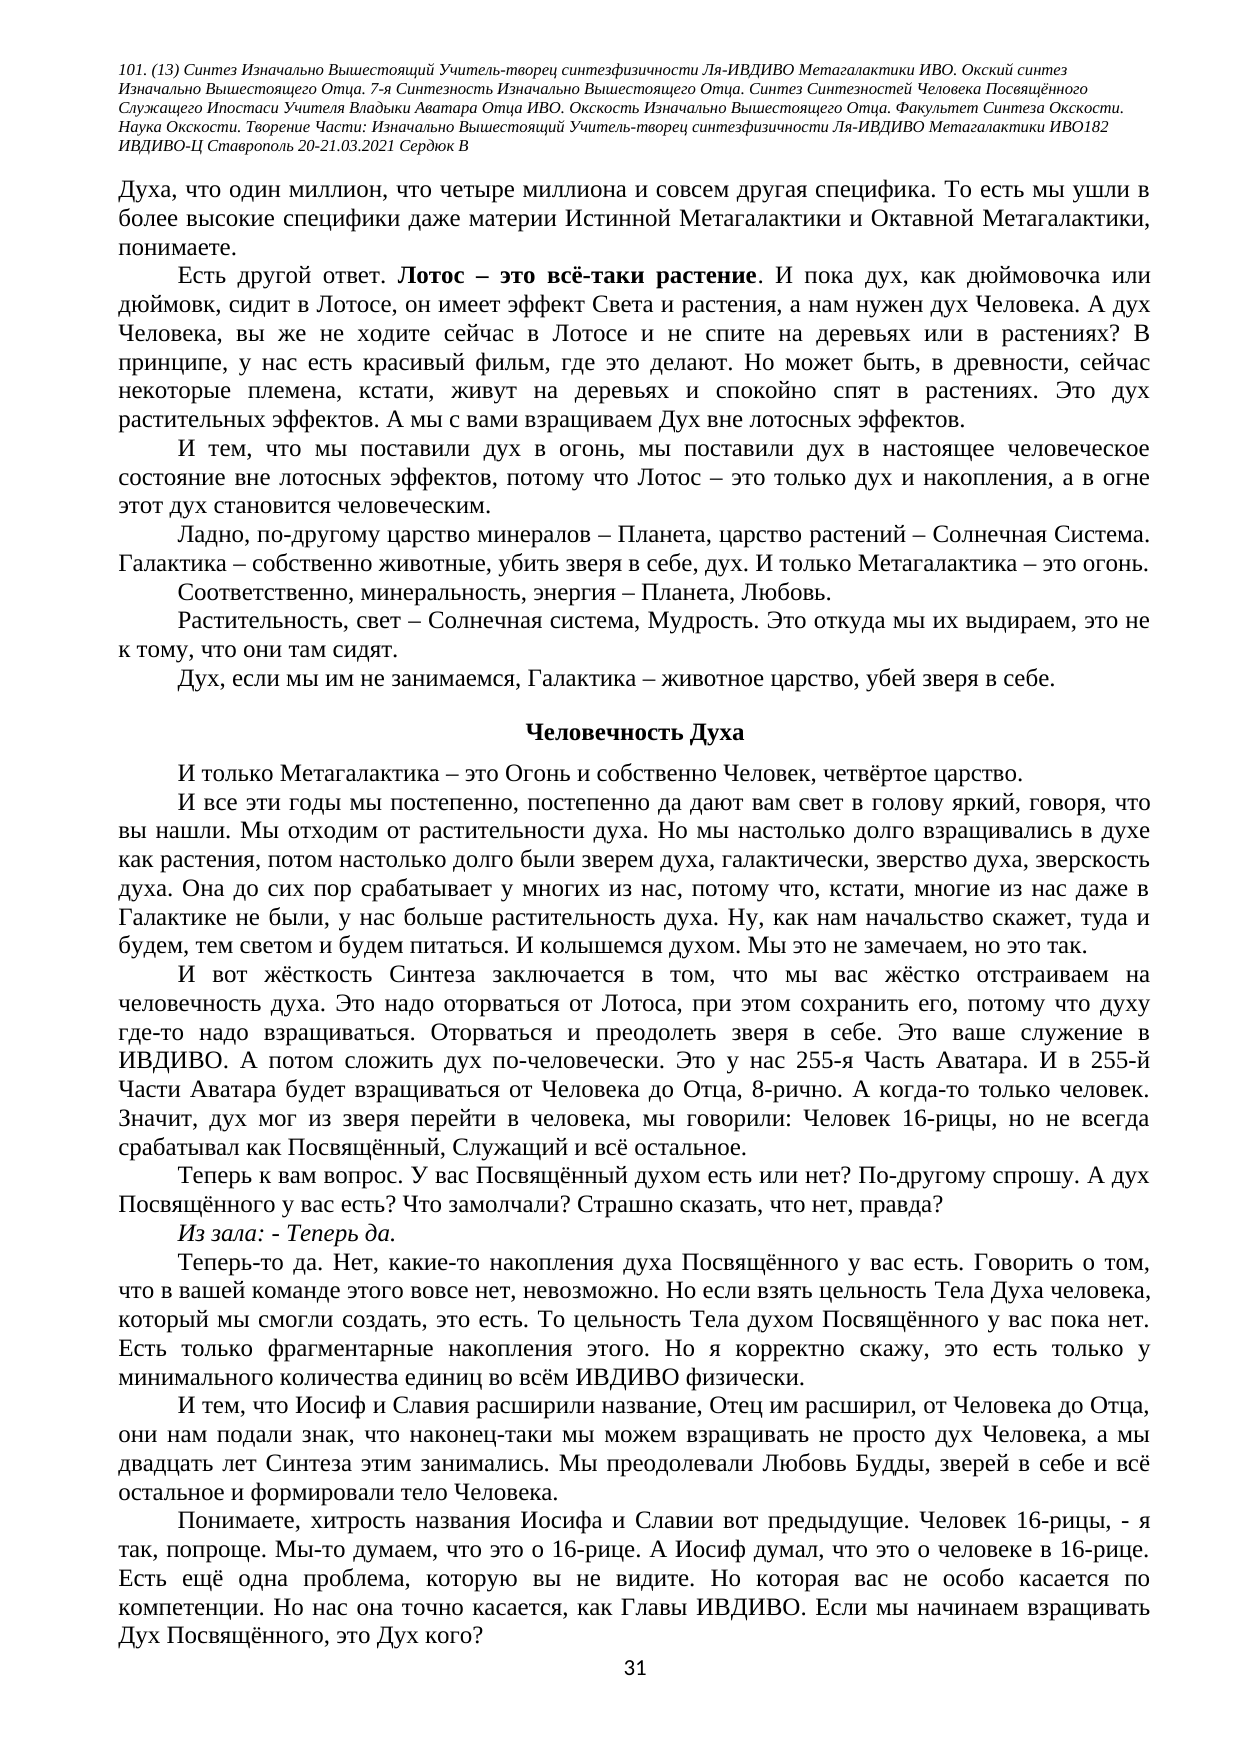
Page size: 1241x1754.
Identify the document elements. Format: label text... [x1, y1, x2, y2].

text Растительность, свет – Солнечная система, Мудрость. Это откуда мы их выдираем, это не к тому, что они там сидят. [118, 606, 1152, 663]
text Теперь-то да. Нет, какие-то накопления духа Посвящённого у вас есть. Говорить о том, что в вашей команде этого вовсе нет, невозможно. Но если взять цельность Тела Духа человека, который мы смогли создать, это есть. То цельность Тела духом Посвящённого у вас пока нет. Есть только фрагментарные накопления этого. Но я корректно скажу, это есть только у минимального количества единиц во всём ИВДИВО физически. [118, 1247, 1152, 1391]
text Соответственно, минеральность, энергия – Планета, Любовь. [118, 577, 1152, 606]
text И вот жёсткость Синтеза заключается в том, что мы вас жёстко отстраиваем на человечность духа. Это надо оторваться от Лотоса, при этом сохранить его, потому что духу где-то надо взращиваться. Оторваться и преодолеть зверя в себе. Это ваше служение в ИВДИВО. А потом сложить дух по-человечески. Это у нас 255-я Часть Аватара. И в 255-й Части Аватара будет взращиваться от Человека до Отца, 8-рично. А когда-то только человек. Значит, дух мог из зверя перейти в человека, мы говорили: Человек 16-рицы, но не всегда срабатывал как Посвящённый, Служащий и всё остальное. [118, 959, 1152, 1161]
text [118, 174, 1152, 261]
text Есть другой ответ. Лотос – это всё-таки растение. И пока дух, как дюймовочка или дюймовк, сидит в Лотосе, он имеет эффект Света и растения, а нам нужен дух Человека. А дух Человека, вы же не ходите сейчас в Лотосе и не спите на деревьях или в растениях? В принципе, у нас есть красивый фильм, где это делают. Но может быть, в древности, сейчас некоторые племена, кстати, живут на деревьях и спокойно спят в растениях. Это дух растительных эффектов. А мы с вами взращиваем Дух вне лотосных эффектов. [118, 261, 1152, 433]
text И только Метагалактика – это Огонь и собственно Человек, четвёртое царство. [118, 758, 1152, 787]
text Теперь к вам вопрос. У вас Посвящённый духом есть или нет? По-другому спрошу. А дух Посвящённого у вас есть? Что замолчали? Страшно сказать, что нет, правда? [118, 1161, 1152, 1218]
text Ладно, по-другому царство минералов – Планета, царство растений – Солнечная Система. Галактика – собственно животные, убить зверя в себе, дух. И только Метагалактика – это огонь. [118, 519, 1152, 577]
text И все эти годы мы постепенно, постепенно да дают вам свет в голову яркий, говоря, что вы нашли. Мы отходим от растительности духа. Но мы настолько долго взращивались в духе как растения, потом настолько долго были зверем духа, галактически, зверство духа, зверскость духа. Она до сих пор срабатывает у многих из нас, потому что, кстати, многие из нас даже в Галактике не были, у нас больше растительность духа. Ну, как нам начальство скажет, туда и будем, тем светом и будем питаться. И колышемся духом. Мы это не замечаем, но это так. [118, 787, 1152, 959]
text Человечность Духа [118, 717, 1152, 746]
text И тем, что мы поставили дух в огонь, мы поставили дух в настоящее человеческое состояние вне лотосных эффектов, потому что Лотос – это только дух и накопления, а в огне этот дух становится человеческим. [118, 433, 1152, 519]
text Дух, если мы им не занимаемся, Галактика – животное царство, убей зверя в себе. [118, 663, 1152, 692]
text И тем, что Иосиф и Славия расширили название, Отец им расширил, от Человека до Отца, они нам подали знак, что наконец-таки мы можем взращивать не просто дух Человека, а мы двадцать лет Синтеза этим занимались. Мы преодолевали Любовь Будды, зверей в себе и всё остальное и формировали тело Человека. [118, 1391, 1152, 1506]
text Из зала: - Теперь да. [118, 1218, 1152, 1247]
text Понимаете, хитрость названия Иосифа и Славии вот предыдущие. Человек 16-рицы, - я так, попроще. Мы-то думаем, что это о 16-рице. А Иосиф думал, что это о человеке в 16-рице. Есть ещё одна проблема, которую вы не видите. Но которая вас не особо касается по компетенции. Но нас она точно касается, как Главы ИВДИВО. Если мы начинаем взращивать Дух Посвящённого, это Дух кого? [118, 1506, 1152, 1649]
